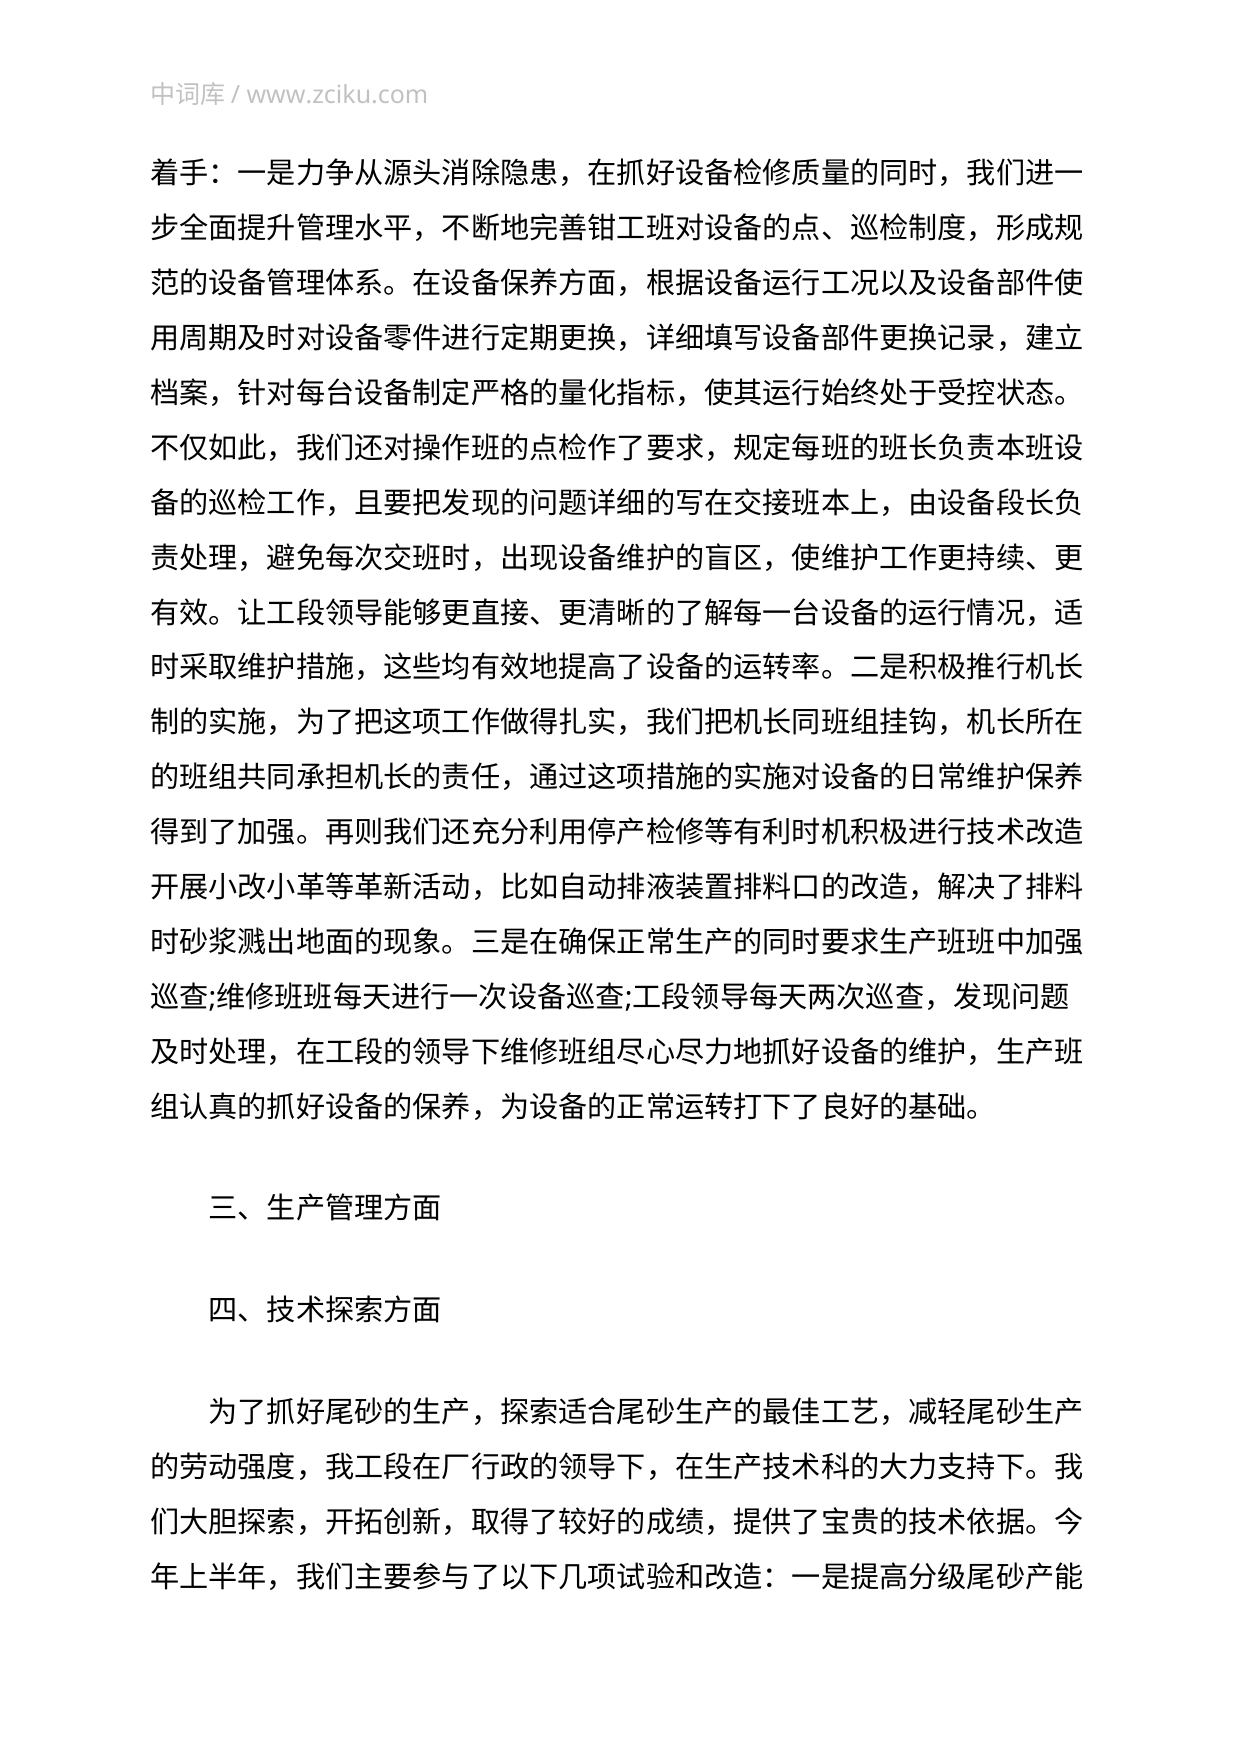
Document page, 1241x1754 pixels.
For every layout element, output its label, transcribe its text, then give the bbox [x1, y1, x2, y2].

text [150, 150, 1090, 1126]
text 四、技术探索方面 [150, 1287, 1090, 1329]
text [150, 1389, 1090, 1596]
text 三、生产管理方面 [150, 1185, 1090, 1227]
